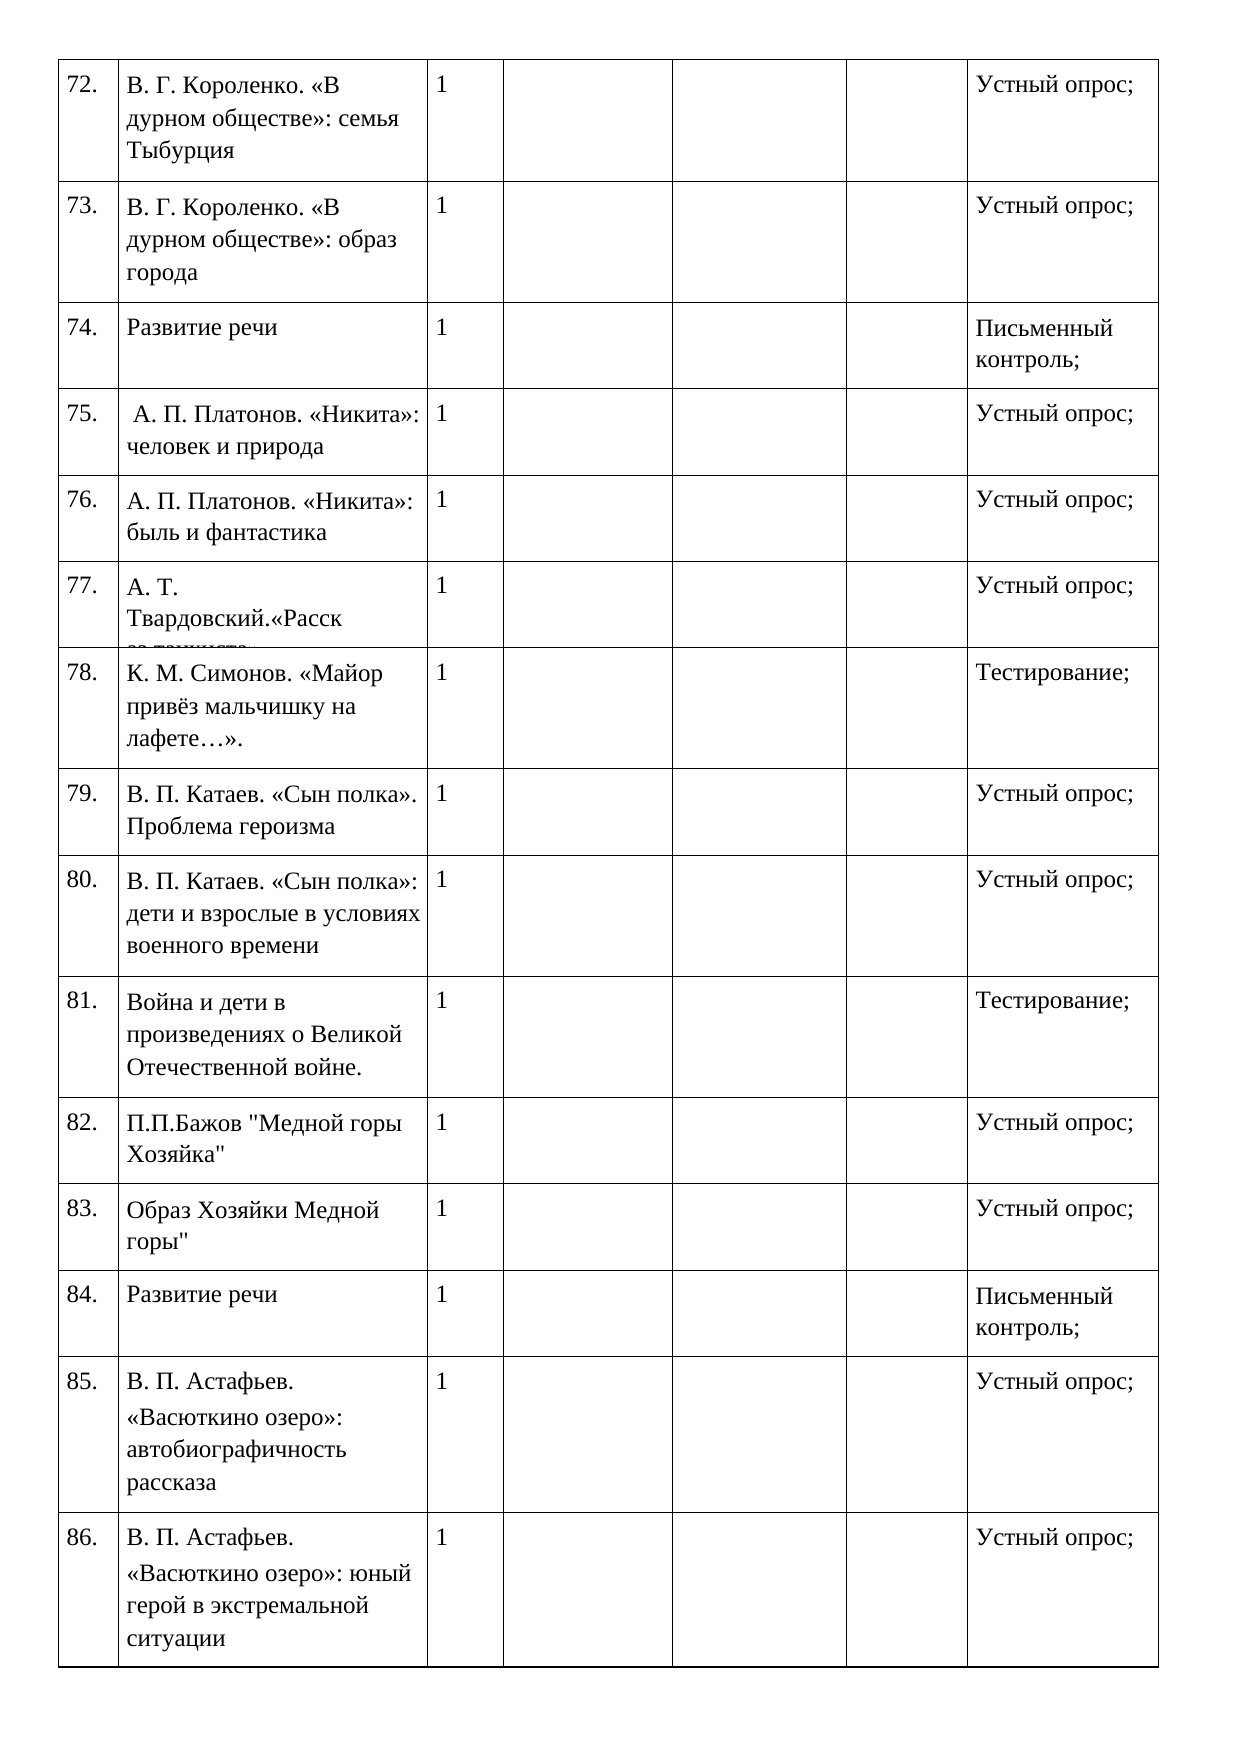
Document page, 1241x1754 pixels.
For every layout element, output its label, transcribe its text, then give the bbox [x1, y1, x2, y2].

table_cell В. П. Катаев. «Сын полка». Проблема героизма [119, 769, 427, 854]
table_header Устный опрос; [968, 60, 1158, 181]
table_cell [673, 476, 846, 561]
table_cell 85. [59, 1357, 118, 1512]
table_cell А. Т. Твардовский.«Рассказ танкиста». [119, 562, 427, 647]
table_cell 75. [59, 389, 118, 474]
table_cell Письменный контроль; [968, 1271, 1158, 1356]
table_cell [504, 1098, 672, 1183]
table_cell [504, 1357, 672, 1512]
table_cell П.П.Бажов "Медной горы Хозяйка" [119, 1098, 427, 1183]
table_cell Устный опрос; [968, 1098, 1158, 1183]
table_cell Устный опрос; [968, 1184, 1158, 1270]
table_cell 1 [428, 182, 503, 302]
table_cell 1 [428, 769, 503, 854]
table_cell Устный опрос; [968, 856, 1158, 976]
table_cell Тестирование; [968, 648, 1158, 768]
table_cell [504, 648, 672, 768]
table_cell Устный опрос; [968, 769, 1158, 854]
table_cell 1 [428, 977, 503, 1097]
table_cell 74. [59, 303, 118, 388]
table_cell [673, 1513, 846, 1666]
table_cell [673, 1098, 846, 1183]
table_cell В. П. Астафьев. «Васюткино озеро»: юный герой в экстремальной ситуации [119, 1513, 427, 1666]
table_cell [504, 476, 672, 561]
table_cell [673, 562, 846, 647]
table_cell [847, 1271, 967, 1356]
table_cell [673, 182, 846, 302]
table_cell 83. [59, 1184, 118, 1270]
table_cell [847, 769, 967, 854]
table_cell 80. [59, 856, 118, 976]
table_cell [673, 389, 846, 474]
table_cell 78. [59, 648, 118, 768]
table_cell 84. [59, 1271, 118, 1356]
table_cell 1 [428, 1184, 503, 1270]
table_cell 77. [59, 562, 118, 647]
table_cell [673, 303, 846, 388]
table_cell Устный опрос; [968, 182, 1158, 302]
table_cell 1 [428, 856, 503, 976]
table_cell [504, 977, 672, 1097]
table_cell Устный опрос; [968, 389, 1158, 474]
table_cell Тестирование; [968, 977, 1158, 1097]
table_cell [504, 389, 672, 474]
table_cell Устный опрос; [968, 562, 1158, 647]
table_cell 81. [59, 977, 118, 1097]
table_cell Образ Хозяйки Медной горы" [119, 1184, 427, 1270]
table_cell [847, 476, 967, 561]
table_cell 82. [59, 1098, 118, 1183]
table_cell [847, 389, 967, 474]
table_cell [673, 1357, 846, 1512]
table_cell [673, 769, 846, 854]
table_cell [847, 1513, 967, 1666]
table_cell [847, 1357, 967, 1512]
table_cell [504, 1271, 672, 1356]
table_cell [504, 856, 672, 976]
table_cell [504, 1184, 672, 1270]
table_header В. Г. Короленко. «В дурном обществе»: семья Тыбурция [119, 60, 427, 181]
table_cell Война и дети в произведениях о Великой Отечественной войне. [119, 977, 427, 1097]
table_cell Развитие речи [119, 303, 427, 388]
table_cell 1 [428, 648, 503, 768]
table_cell [847, 182, 967, 302]
table_cell [504, 769, 672, 854]
table_cell 86. [59, 1513, 118, 1666]
table_cell [847, 1098, 967, 1183]
table_cell Устный опрос; [968, 1357, 1158, 1512]
table_cell [504, 1513, 672, 1666]
table_cell [847, 977, 967, 1097]
table_cell А. П. Платонов. «Никита»: человек и природа [119, 389, 427, 474]
table_cell [673, 977, 846, 1097]
table_cell 76. [59, 476, 118, 561]
table_cell [504, 562, 672, 647]
table_cell [847, 648, 967, 768]
table_cell [673, 648, 846, 768]
table_cell [847, 303, 967, 388]
table_cell В. П. Астафьев. «Васюткино озеро»: автобиографичность рассказа [119, 1357, 427, 1512]
table_cell 79. [59, 769, 118, 854]
table_cell [847, 856, 967, 976]
table_cell 1 [428, 562, 503, 647]
table_cell [673, 856, 846, 976]
table_cell А. П. Платонов. «Никита»: быль и фантастика [119, 476, 427, 561]
table_header [847, 60, 967, 181]
table_cell [673, 1271, 846, 1356]
table_cell 1 [428, 476, 503, 561]
table_cell Устный опрос; [968, 1513, 1158, 1666]
table_cell Устный опрос; [968, 476, 1158, 561]
table_cell 73. [59, 182, 118, 302]
table_cell [504, 182, 672, 302]
table_cell 1 [428, 389, 503, 474]
table_cell 1 [428, 1513, 503, 1666]
table_cell 1 [428, 1271, 503, 1356]
table_cell [847, 1184, 967, 1270]
table_cell К. М. Симонов. «Майор привёз мальчишку на лафете…». [119, 648, 427, 768]
table_cell 1 [428, 303, 503, 388]
table_cell [504, 303, 672, 388]
table_cell [673, 1184, 846, 1270]
table_header 1 [428, 60, 503, 181]
table_header [673, 60, 846, 181]
table_header 72. [59, 60, 118, 181]
table_cell Развитие речи [119, 1271, 427, 1356]
table_cell В. П. Катаев. «Сын полка»: дети и взрослые в условиях военного времени [119, 856, 427, 976]
table_cell 1 [428, 1357, 503, 1512]
table_cell В. Г. Короленко. «В дурном обществе»: образ города [119, 182, 427, 302]
table_header [504, 60, 672, 181]
table_cell 1 [428, 1098, 503, 1183]
table_cell Письменный контроль; [968, 303, 1158, 388]
table_cell [847, 562, 967, 647]
